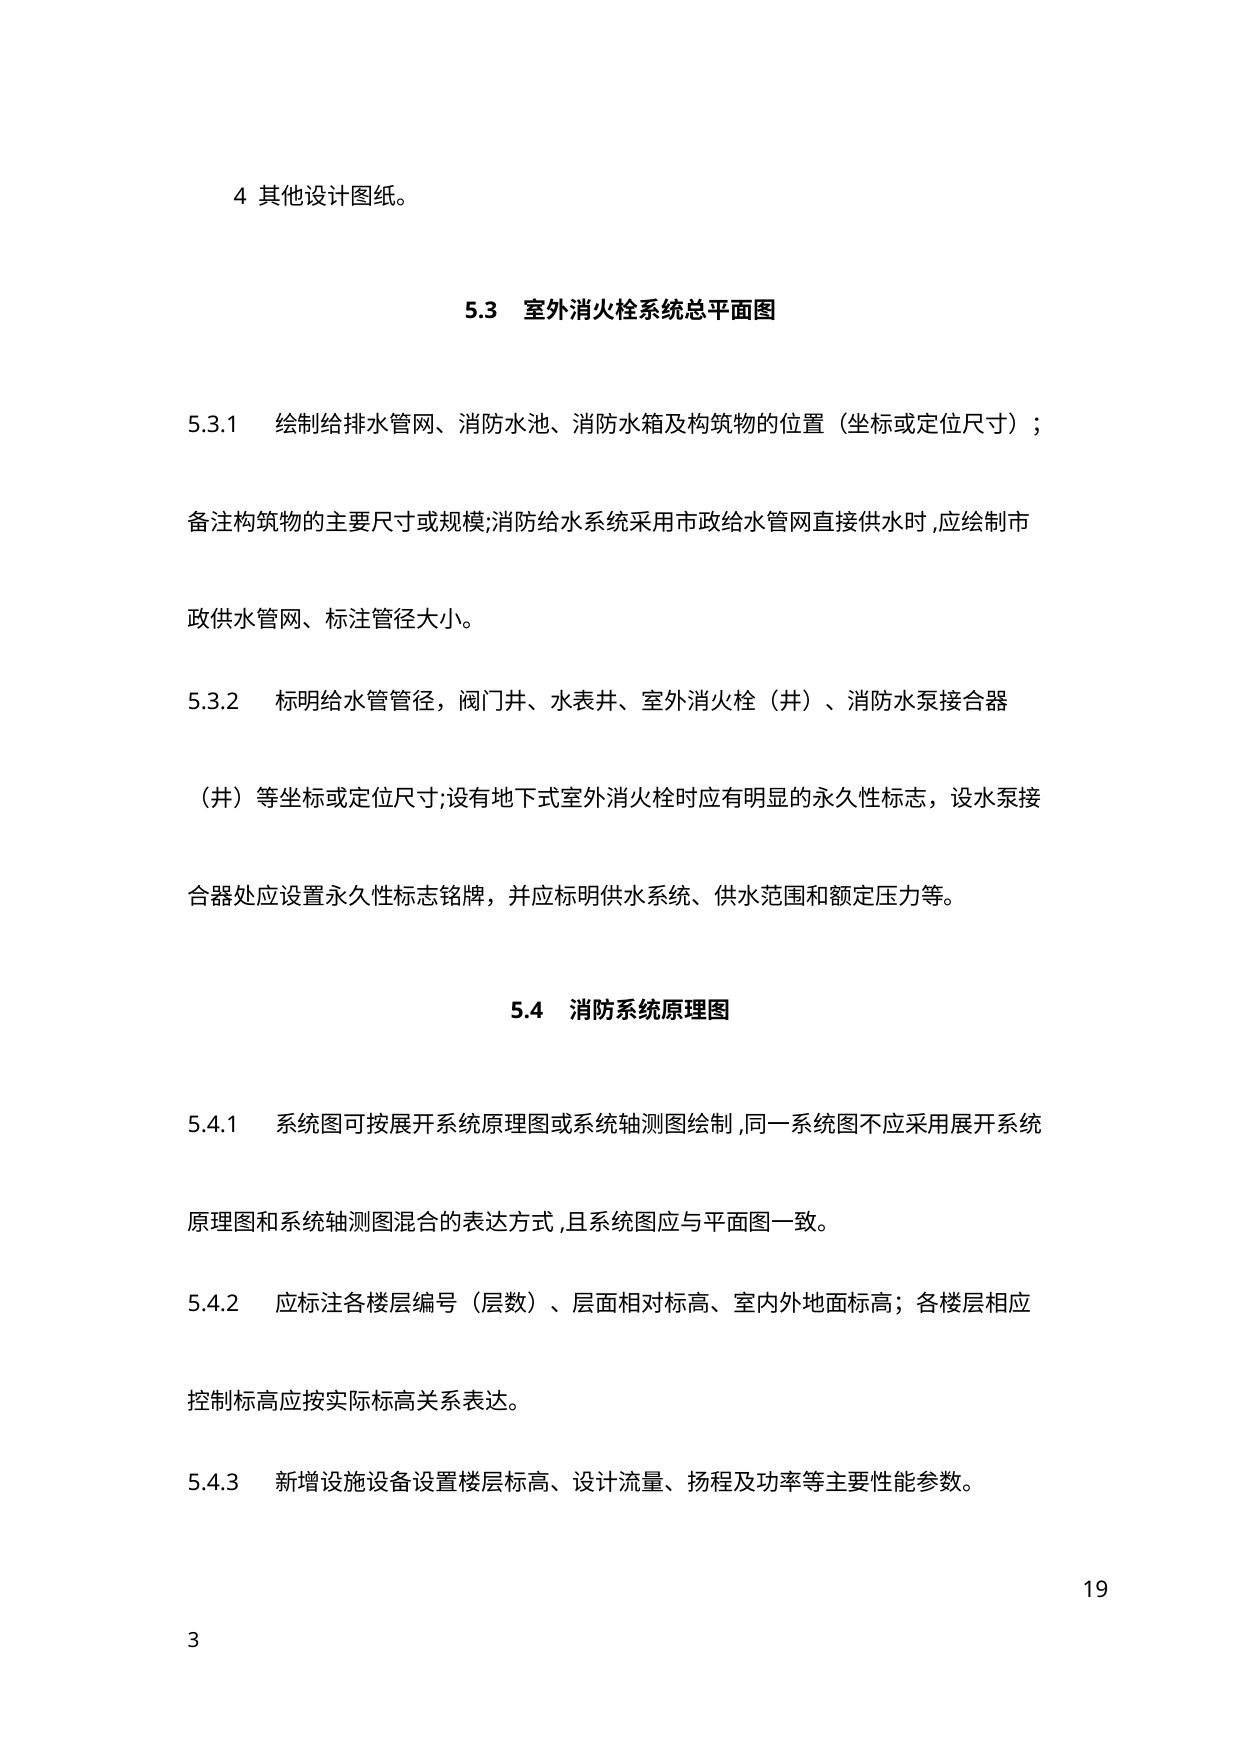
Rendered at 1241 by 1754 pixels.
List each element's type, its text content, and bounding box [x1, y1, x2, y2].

list 新增设施设备设置楼层标高、设计流量、扬程及功率等主要性能参数。 [187, 1448, 1053, 1513]
subtitle 消防系统原理图 [187, 976, 1053, 1041]
list 标明给水管管径，阀门井、水表井、室外消火栓（井）、消防水泵接合器（井）等坐标或定位尺寸;设有地下式室外消火栓时应有明显的永久性标志，设水泵接合器处应设置永久性标志铭牌，并应标明供水系统、供水范围和额定压力等。 [187, 667, 1053, 927]
subtitle 室外消火栓系统总平面图 [187, 276, 1053, 341]
list 应标注各楼层编号（层数）、层面相对标高、室内外地面标高；各楼层相应控制标高应按实际标高关系表达。 [187, 1269, 1053, 1432]
list 绘制给排水管网、消防水池、消防水箱及构筑物的位置（坐标或定位尺寸）；备注构筑物的主要尺寸或规模;消防给水系统采用市政给水管网直接供水时 ,应绘制市政供水管网、标注管径大小。 [187, 390, 1053, 650]
list 系统图可按展开系统原理图或系统轴测图绘制 ,同一系统图不应采用展开系统原理图和系统轴测图混合的表达方式 ,且系统图应与平面图一致。 [187, 1090, 1053, 1253]
text 4 其他设计图纸。 [187, 162, 1053, 227]
